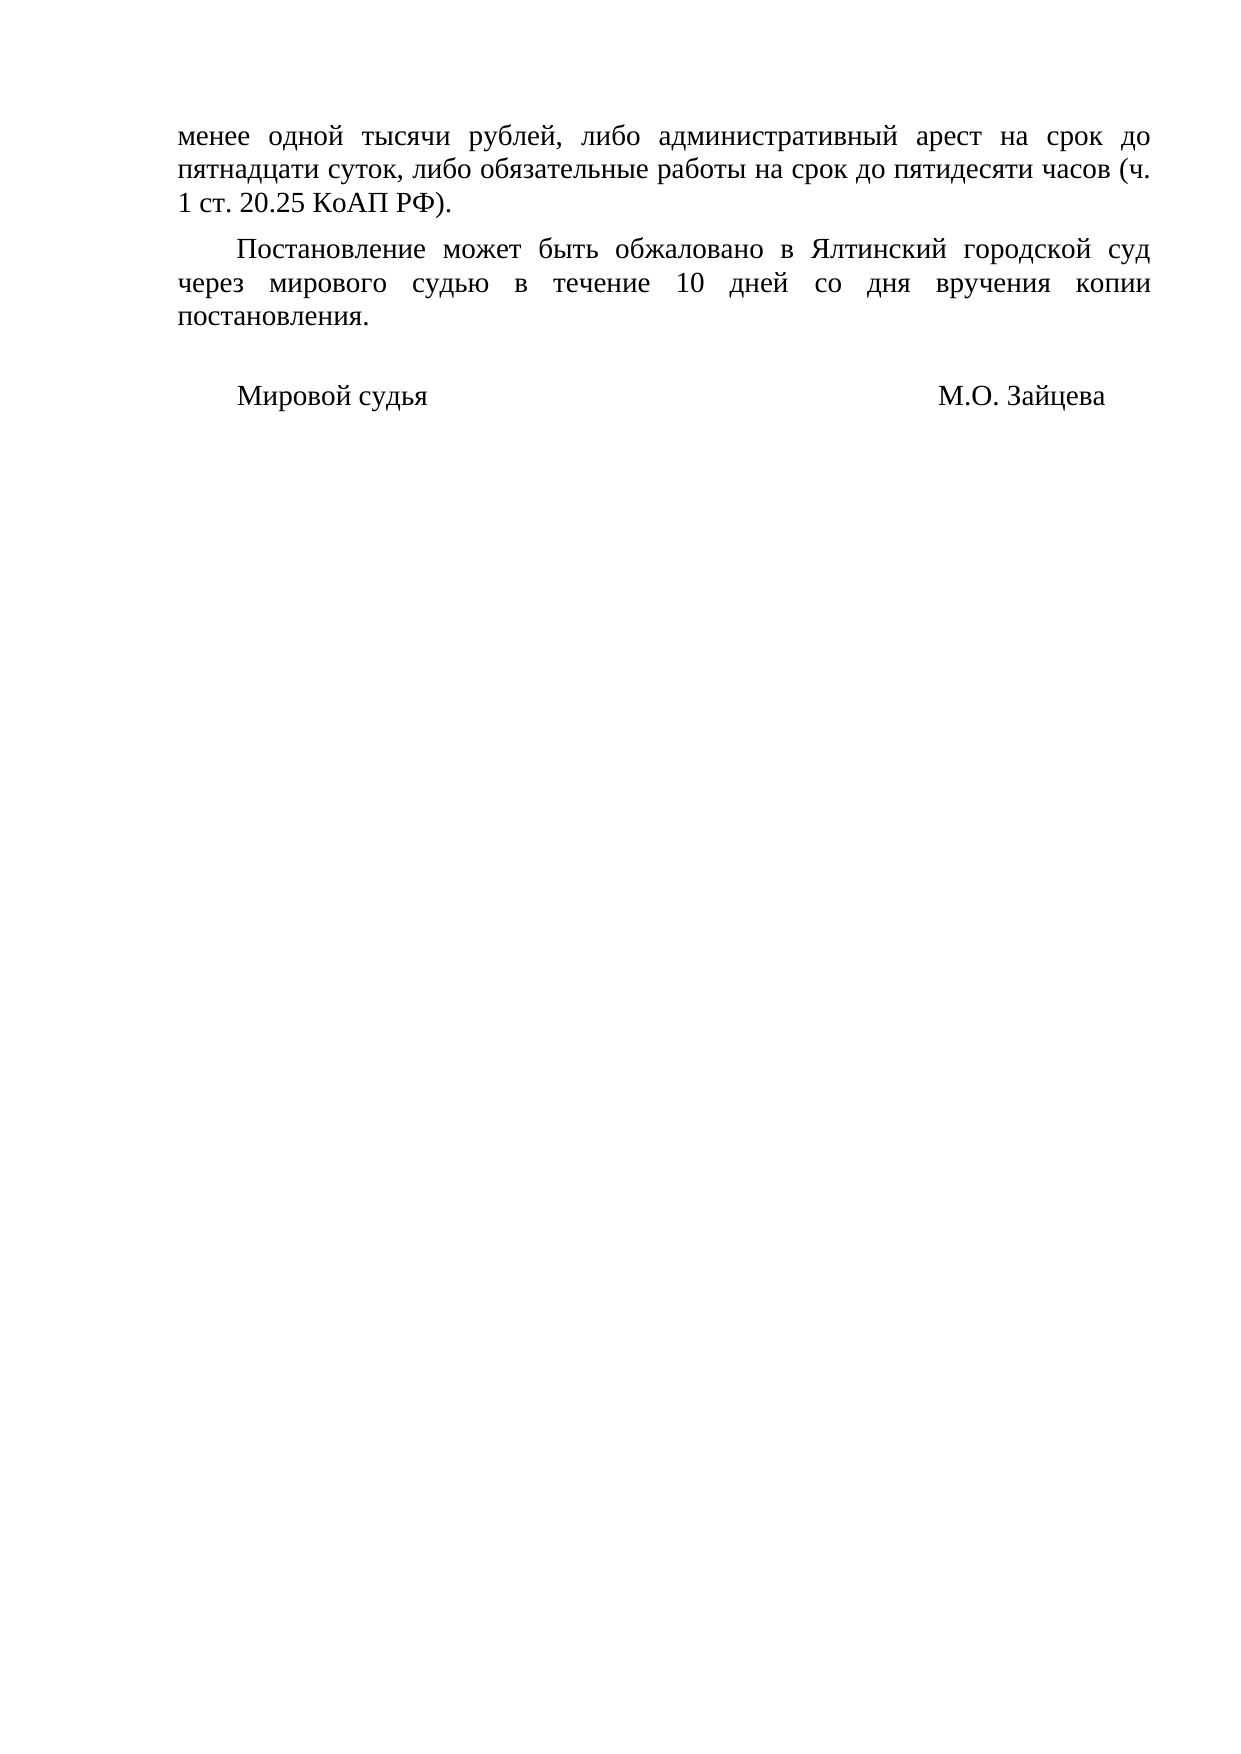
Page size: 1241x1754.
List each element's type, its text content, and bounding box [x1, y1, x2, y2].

text Мировой судья М.О. Зайцева [237, 378, 1152, 445]
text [177, 118, 1152, 219]
text Постановление может быть обжаловано в Ялтинский городской суд через мирового судью в течение 10 дней со дня вручения копии постановления. [177, 231, 1152, 332]
